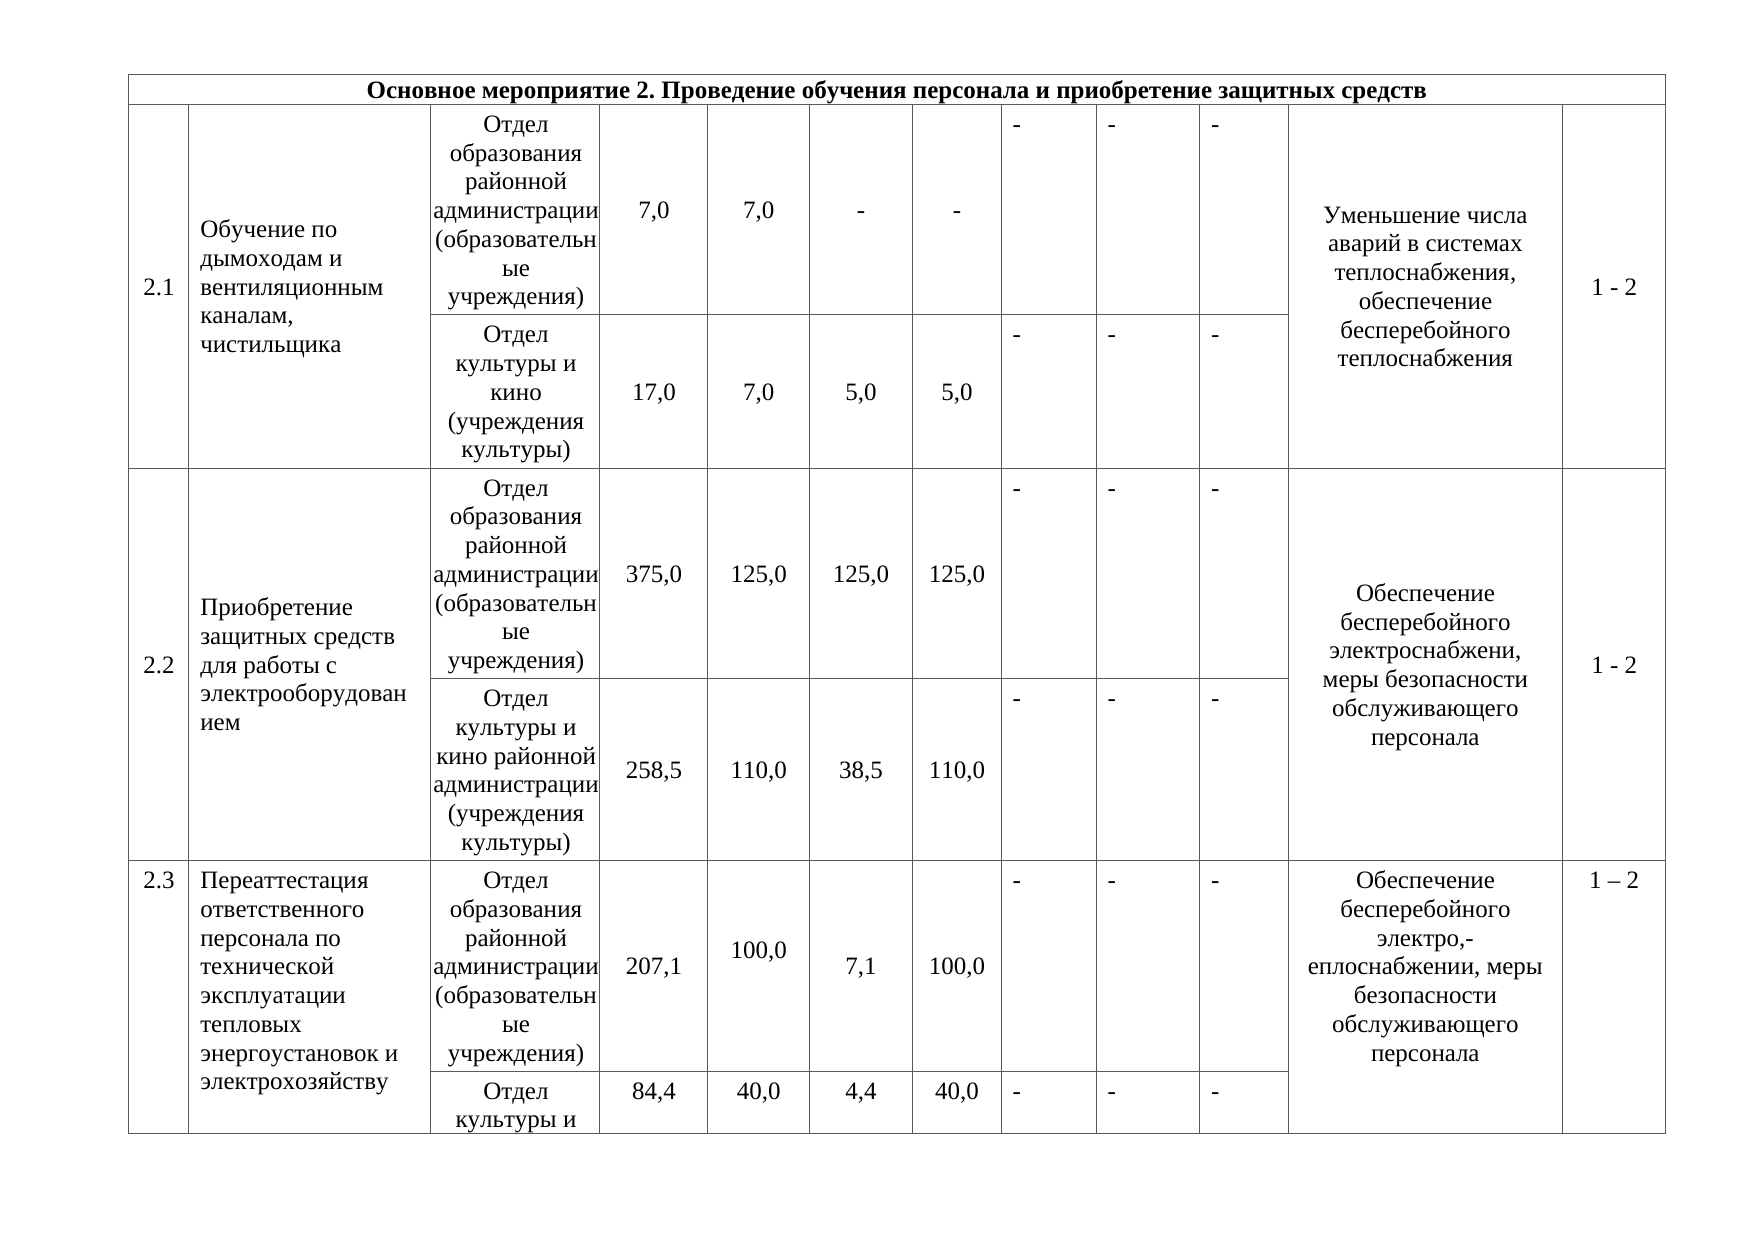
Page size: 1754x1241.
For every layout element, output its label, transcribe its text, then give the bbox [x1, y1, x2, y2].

table_cell 7,0 [600, 105, 707, 314]
table_cell 17,0 [600, 315, 707, 467]
table_cell - [1097, 105, 1199, 314]
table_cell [431, 1072, 599, 1133]
table_cell 38,5 [810, 679, 912, 860]
table_cell Основное мероприятие 2. Проведение обучения персонала и приобретение защитных средств [129, 75, 1665, 104]
table_cell 1 - 2 [1563, 469, 1665, 860]
table_cell - [1097, 861, 1199, 1071]
table_cell 40,0 [913, 1072, 1001, 1133]
table_cell 5,0 [913, 315, 1001, 467]
table_cell - [913, 105, 1001, 314]
table_cell 207,1 [600, 861, 707, 1071]
table_cell 7,0 [708, 315, 809, 467]
table_cell 84,4 [600, 1072, 707, 1133]
table_cell - [1097, 469, 1199, 678]
table_cell 110,0 [913, 679, 1001, 860]
table_cell - [1200, 679, 1288, 860]
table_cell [431, 861, 599, 1071]
table_cell - [1097, 1072, 1199, 1133]
table_cell - [1200, 315, 1288, 467]
table_cell - [1002, 315, 1096, 467]
table_cell 375,0 [600, 469, 707, 678]
table_cell - [1200, 1072, 1288, 1133]
table_cell Отдел образования районной администрации (образовательные учреждения) [431, 105, 599, 314]
table_cell 125,0 [708, 469, 809, 678]
table_cell 100,0 [708, 861, 809, 1071]
table_cell 40,0 [708, 1072, 809, 1133]
table_cell Обеспечение бесперебойного электроснабжени, меры безопасности обслуживающего персонала [1289, 469, 1562, 860]
table_cell Обучение по дымоходам и вентиляционным каналам, чистильщика [189, 105, 430, 467]
table_cell 5,0 [810, 315, 912, 467]
table_cell 4,4 [810, 1072, 912, 1133]
table_cell - [1002, 679, 1096, 860]
table_cell Отдел образования районной администрации (образовательные учреждения) [431, 469, 599, 678]
table_cell Отдел культуры и кино районной администрации (учреждения культуры) [431, 679, 599, 860]
table_cell - [810, 105, 912, 314]
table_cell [1289, 105, 1562, 467]
table_cell - [1002, 861, 1096, 1071]
table_cell - [1200, 469, 1288, 678]
table_cell - [1002, 469, 1096, 678]
table_cell 2.2 [129, 469, 188, 860]
table_cell - [1097, 679, 1199, 860]
table_cell - [1002, 105, 1096, 314]
table_cell 1 - 2 [1563, 105, 1665, 467]
table_cell 2.1 [129, 105, 188, 467]
table_cell 2.3 [129, 861, 188, 1133]
table_cell 7,0 [708, 105, 809, 314]
table_cell - [1002, 1072, 1096, 1133]
table_cell Отдел культуры и кино (учреждения культуры) [431, 315, 599, 467]
table_cell 100,0 [913, 861, 1001, 1071]
table_cell Приобретение защитных средств для работы с электрооборудованием [189, 469, 430, 860]
table_cell 258,5 [600, 679, 707, 860]
table_cell 125,0 [810, 469, 912, 678]
table_cell 125,0 [913, 469, 1001, 678]
table_cell - [1200, 105, 1288, 314]
table_cell 1 – 2 [1563, 861, 1665, 1133]
table_cell - [1200, 861, 1288, 1071]
table_cell Обеспечение бесперебойного электро,- еплоснабжении, меры безопасности обслуживающего персонала [1289, 861, 1562, 1133]
table_cell 110,0 [708, 679, 809, 860]
table_cell - [1097, 315, 1199, 467]
table_cell 7,1 [810, 861, 912, 1071]
table_cell Переаттестация ответственного персонала по технической эксплуатации тепловых энергоустановок и электрохозяйству [189, 861, 430, 1133]
